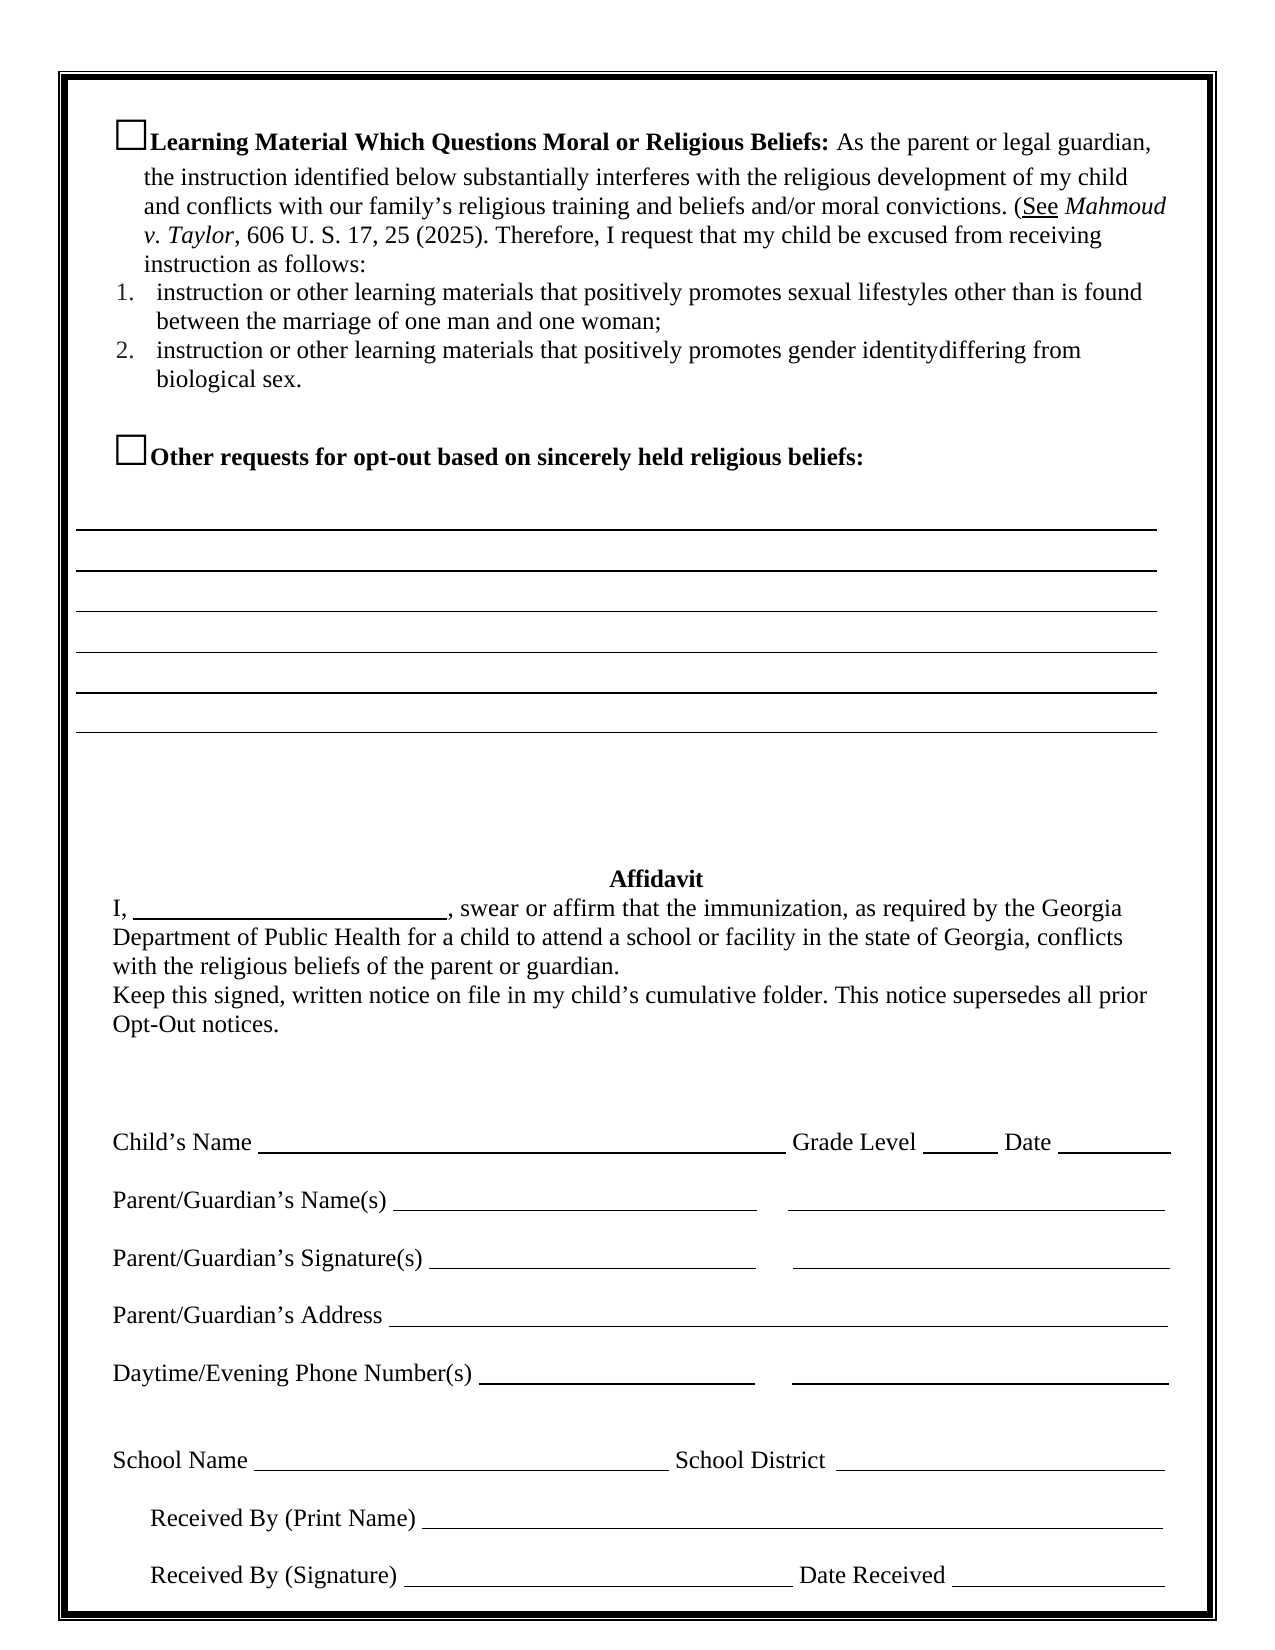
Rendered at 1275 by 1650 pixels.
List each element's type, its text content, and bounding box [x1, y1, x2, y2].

text Parent/Guardian’s Signature(s) [112, 1243, 1200, 1272]
text Received By (Signature) Date Received [150, 1561, 1200, 1589]
text School Name School District [112, 1445, 1200, 1474]
text Received By (Print Name) [150, 1503, 1200, 1532]
text I, , swear or affirm that the immunization, as required by the Georgia Department of Public Health for a child to attend a school or facility in the state of Georgia, conflicts with the religious beliefs of the parent or guardian. [112, 893, 1123, 980]
text Affidavit [112, 864, 1200, 893]
text Keep this signed, written notice on file in my child’s cumulative folder. This notice supersedes all prior Opt-Out notices. [112, 980, 1147, 1037]
list Other requests for opt-out based on sincerely held religious beliefs: [112, 421, 1185, 478]
text Daytime/Evening Phone Number(s) [112, 1358, 1200, 1387]
text Child’s Name Grade Level Date [112, 1127, 1200, 1156]
list instruction or other learning materials that positively promotes sexual lifestyles other than is found between the marriage of one man and one woman; [116, 277, 1185, 335]
text Parent/Guardian’s Name(s) [112, 1185, 1200, 1214]
list instruction or other learning materials that positively promotes gender identity​differing from biological sex. [116, 335, 1185, 392]
list Learning Material Which Questions Moral or Religious Beliefs: As the parent or legal guardian, the instruction identified below substantially interferes with the religious development of my child and conflicts with our family’s religious training​ and beliefs and/or moral convictions. (See Mahmoud v. Taylor, 606 U. S. 17, 25 (2025). Therefore, I request that my child be excused from receiving instruction​ as follows: [112, 106, 1185, 277]
text Parent/Guardian’s Address [112, 1301, 1200, 1329]
